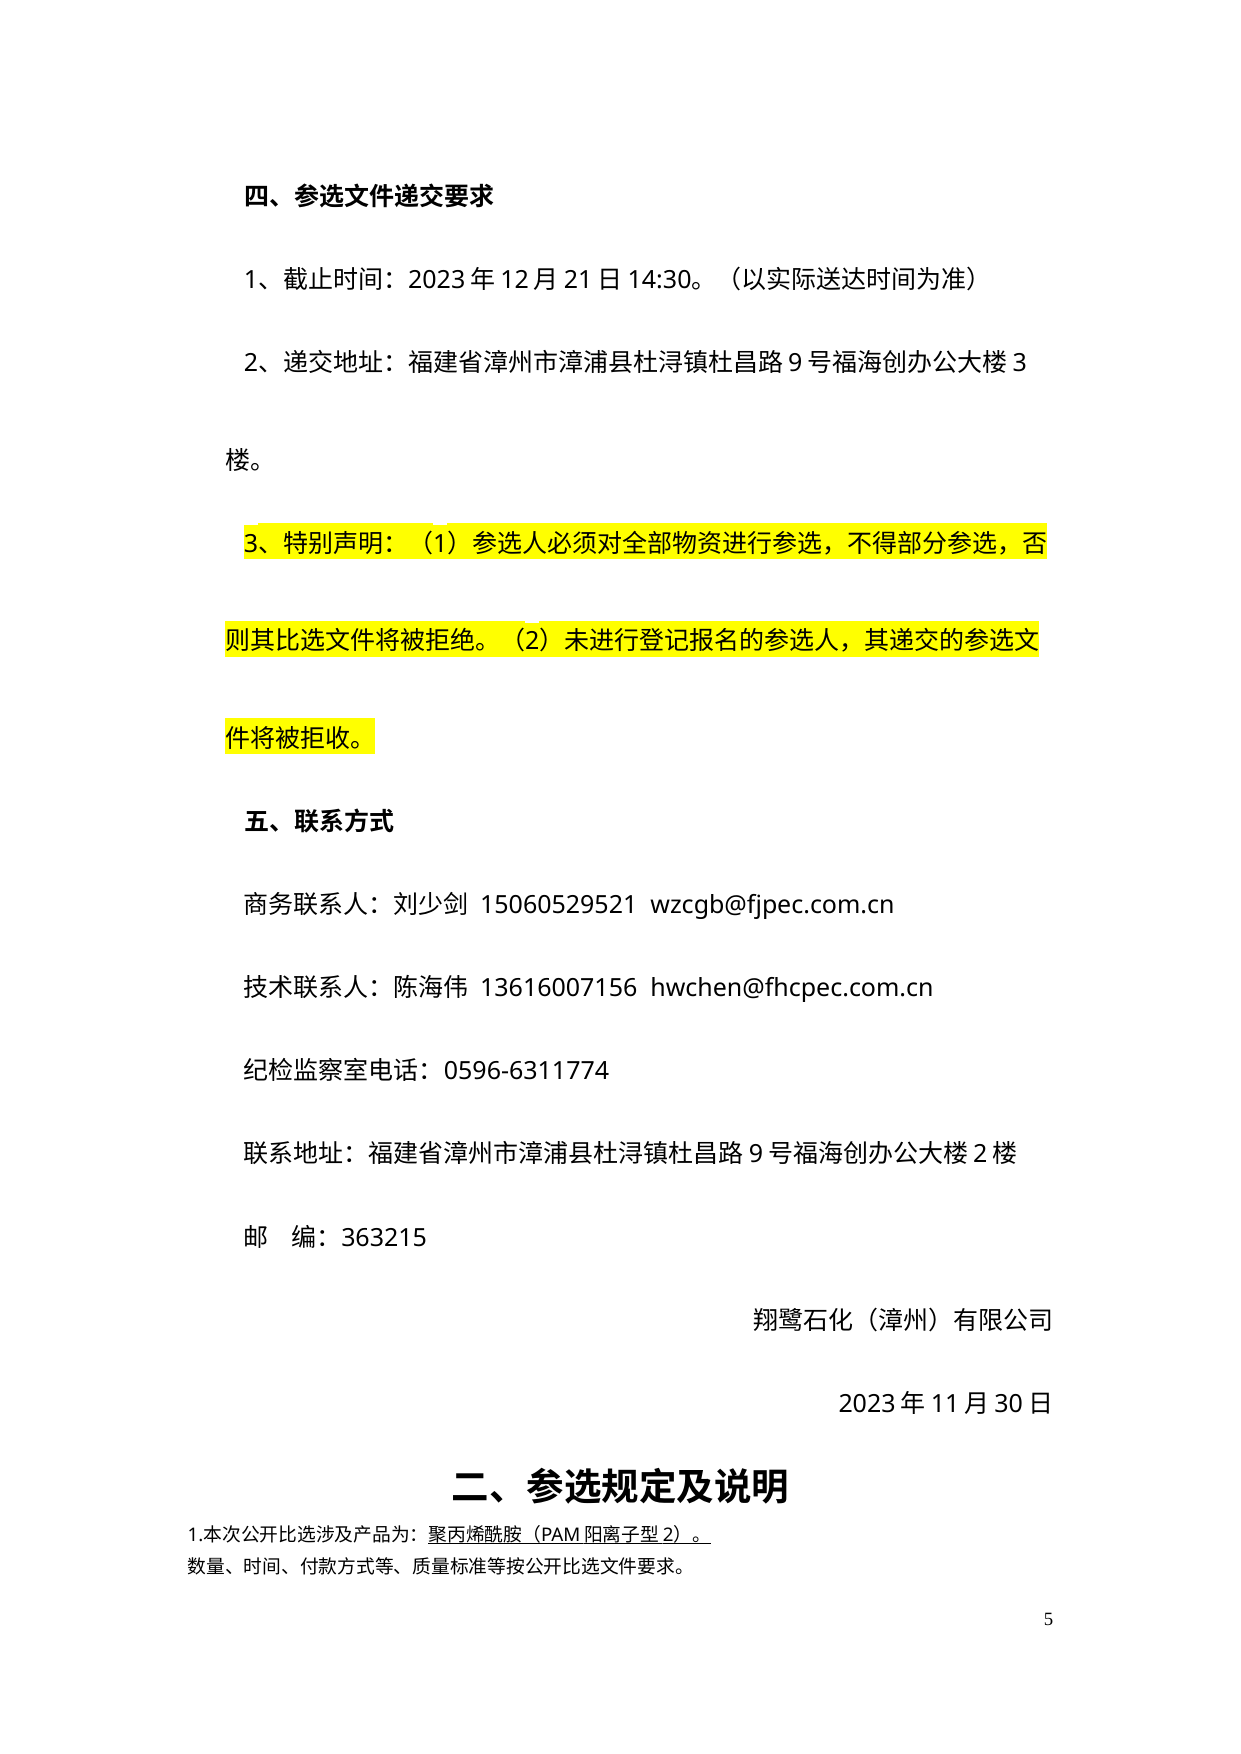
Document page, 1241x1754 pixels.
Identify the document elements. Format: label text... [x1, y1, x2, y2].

text 二、参选规定及说明 [187, 1452, 1053, 1517]
text 商务联系人：刘少剑 15060529521 wzcgb@fjpec.com.cn [225, 870, 1053, 935]
text 2023年11月30日 [225, 1369, 1053, 1434]
text 数量、时间、付款方式等、质量标准等按公开比选文件要求。 [187, 1549, 1053, 1582]
text 邮 编：363215 [225, 1203, 1053, 1268]
text 技术联系人：陈海伟 13616007156 hwchen@fhcpec.com.cn [225, 953, 1053, 1018]
text 翔鹭石化（漳州）有限公司 [225, 1286, 1053, 1351]
text 1、截止时间：2023年12月21日14:30。（以实际送达时间为准） [225, 245, 1053, 310]
text 纪检监察室电话：0596-6311774 [225, 1036, 1053, 1101]
text 1.本次公开比选涉及产品为：聚丙烯酰胺（PAM阳离子型2）。 [187, 1517, 1053, 1549]
text 联系地址：福建省漳州市漳浦县杜浔镇杜昌路9号福海创办公大楼2楼 [225, 1119, 1053, 1184]
text 2、递交地址：福建省漳州市漳浦县杜浔镇杜昌路9号福海创办公大楼3楼。 [225, 328, 1053, 491]
text 四、参选文件递交要求 [187, 162, 1053, 227]
text 3、特别声明：（1）参选人必须对全部物资进行参选，不得部分参选，否则其比选文件将被拒绝。（2）未进行登记报名的参选人，其递交的参选文件将被拒收。 [225, 509, 1053, 769]
text 五、联系方式 [187, 787, 1053, 852]
